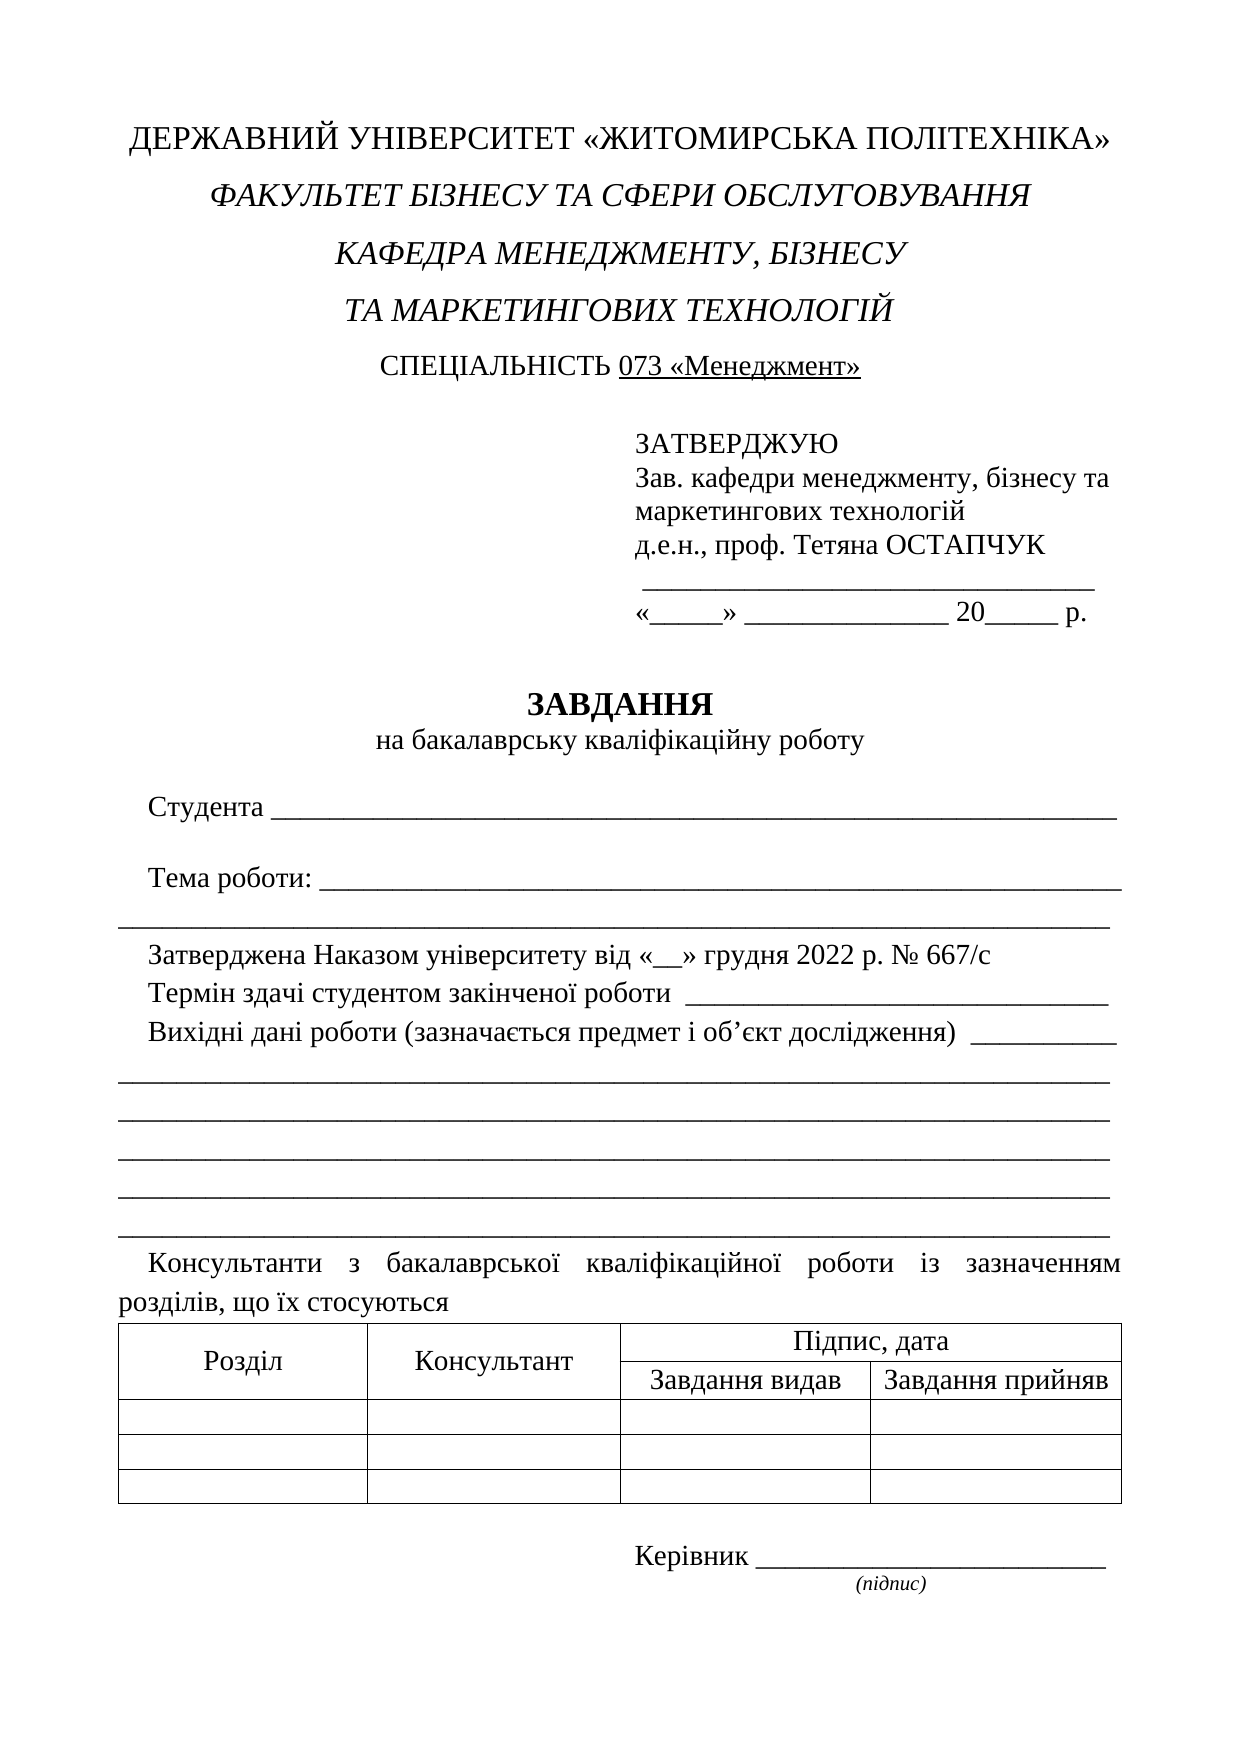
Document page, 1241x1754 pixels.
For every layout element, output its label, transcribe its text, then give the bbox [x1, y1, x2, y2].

table_cell [621, 1470, 870, 1503]
table_cell [119, 1435, 367, 1468]
table_cell [119, 1470, 367, 1503]
text на бакалаврську кваліфікаційну роботу [118, 722, 1122, 756]
text Вихідні дані роботи (зазначається предмет і об’єкт дослідження) __________ ____________________________________________________________________ ____________________________________________________________________ ____________________________________________________________________ ____________________________________________________________________ ____________________________________________________________________ [118, 1014, 1122, 1240]
table_header Розділ [119, 1324, 367, 1399]
table_cell Завдання прийняв [871, 1362, 1121, 1399]
text д.е.н., проф. Тетяна ОСТАПЧУК [635, 527, 1122, 561]
table_cell [871, 1435, 1121, 1468]
text Студента __________________________________________________________ [118, 789, 1122, 823]
table_header Підпис, дата [621, 1324, 1121, 1361]
table_cell [368, 1435, 620, 1468]
text Консультанти з бакалаврської кваліфікаційної роботи із зазначенням розділів, що їх стосуються [118, 1245, 1122, 1317]
text Затверджена Наказом університету від «__» грудня 2022 р. № 667/с [118, 937, 1122, 971]
table_cell [368, 1400, 620, 1434]
table_cell [621, 1435, 870, 1468]
text Зав. кафедри менеджменту, бізнесу та маркетингових технологій [635, 460, 1122, 527]
table_cell [871, 1400, 1121, 1434]
text ДЕРЖАВНИЙ УНІВЕРСИТЕТ «ЖИТОМИРСЬКА ПОЛІТЕХНІКА» ФАКУЛЬТЕТ БІЗНЕСУ ТА СФЕРИ ОБСЛУГОВУВАННЯ [118, 118, 1122, 214]
text ЗАВДАННЯ [118, 684, 1122, 722]
text ТА МАРКЕТИНГОВИХ ТЕХНОЛОГІЙ [118, 291, 1122, 329]
table_cell [871, 1470, 1121, 1503]
text _______________________________ [635, 561, 1122, 594]
text Керівник ________________________ [118, 1538, 1122, 1571]
table_cell Завдання видав [621, 1362, 870, 1399]
table_header Консультант [368, 1324, 620, 1399]
text Термін здачі студентом закінченої роботи _____________________________ [118, 976, 1122, 1009]
text (підпис) [782, 1571, 1122, 1595]
table_cell [119, 1400, 367, 1434]
table_cell [621, 1400, 870, 1434]
text Тема роботи: _______________________________________________________ ____________________________________________________________________ [118, 860, 1122, 932]
text «_____» ______________ 20_____ р. [635, 594, 1122, 628]
text КАФЕДРА МЕНЕДЖМЕНТУ, БІЗНЕСУ [118, 233, 1122, 271]
table_cell [368, 1470, 620, 1503]
text ЗАТВЕРДЖУЮ [635, 426, 1122, 460]
text СПЕЦІАЛЬНІСТЬ 073 «Менеджмент» [118, 348, 1122, 382]
